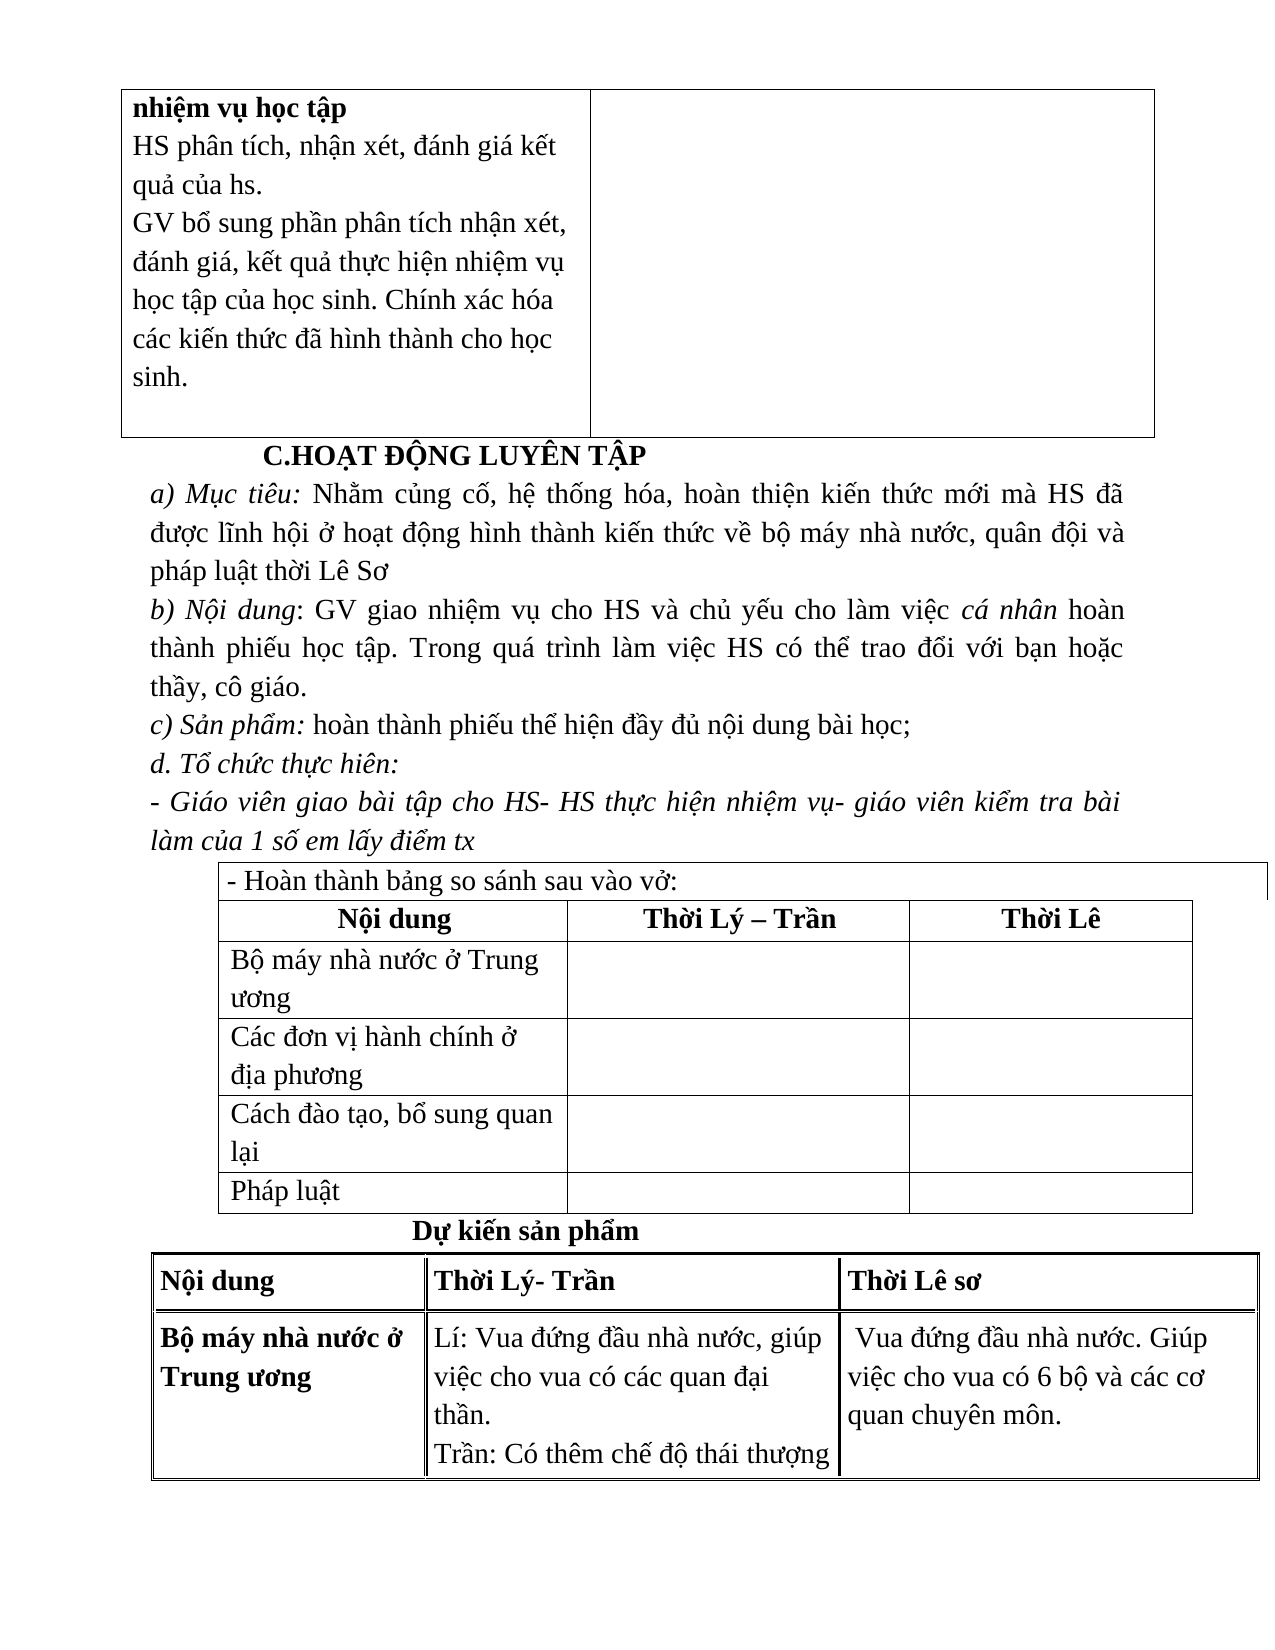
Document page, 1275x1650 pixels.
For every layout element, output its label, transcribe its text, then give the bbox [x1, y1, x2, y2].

text d. Tổ chức thực hiên: [150, 746, 1125, 779]
table_cell [568, 1096, 909, 1172]
table_cell Bộ máy nhà nước ở Trung ương [219, 942, 567, 1018]
table_cell [910, 1096, 1192, 1172]
text c) Sản phẩm: hoàn thành phiếu thể hiện đầy đủ nội dung bài học; [150, 707, 1125, 741]
table_cell [910, 1019, 1192, 1095]
table_cell [568, 942, 909, 1018]
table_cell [591, 90, 1154, 437]
table_cell [910, 1173, 1192, 1212]
table_header Thời Lý- Trần [426, 1255, 839, 1309]
text Dự kiến sản phẩm [161, 1213, 866, 1247]
text b) Nội dung: GV giao nhiệm vụ cho HS và chủ yếu cho làm việc cá nhân hoàn thành phiếu học tập. Trong quá trình làm việc HS có thể trao đổi với bạn hoặc thầy, cô giáo. [150, 592, 1125, 702]
table_header Thời Lê sơ [839, 1255, 1257, 1309]
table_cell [839, 1309, 1257, 1477]
table_cell Cách đào tạo, bổ sung quan lại [219, 1096, 567, 1172]
table_cell Thời Lê [910, 901, 1192, 941]
text - Giáo viên giao bài tập cho HS- HS thực hiện nhiệm vụ- giáo viên kiểm tra bài làm của 1 số em lấy điểm tx [150, 784, 1125, 857]
table_cell Các đơn vị hành chính ở địa phương [219, 1019, 567, 1095]
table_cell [426, 1313, 839, 1477]
table_cell Thời Lý – Trần [568, 901, 909, 941]
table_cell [122, 90, 590, 437]
text a) Mục tiêu: Nhằm củng cố, hệ thống hóa, hoàn thiện kiến thức mới mà HS đã được lĩnh hội ở hoạt động hình thành kiến thức về bộ máy nhà nước, quân đội và pháp luật thời Lê Sơ [150, 476, 1125, 587]
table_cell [154, 1309, 426, 1477]
table_cell Pháp luật [219, 1173, 567, 1212]
table_cell Nội dung [219, 901, 567, 941]
table_cell [910, 942, 1192, 1018]
table_cell [568, 1173, 909, 1212]
text C.HOẠT ĐỘNG LUYÊN TẬP [262, 438, 1110, 471]
table_header Nội dung [154, 1254, 426, 1309]
table_cell [568, 1019, 909, 1095]
table_header - Hoàn thành bảng so sánh sau vào vở: [219, 863, 1267, 900]
